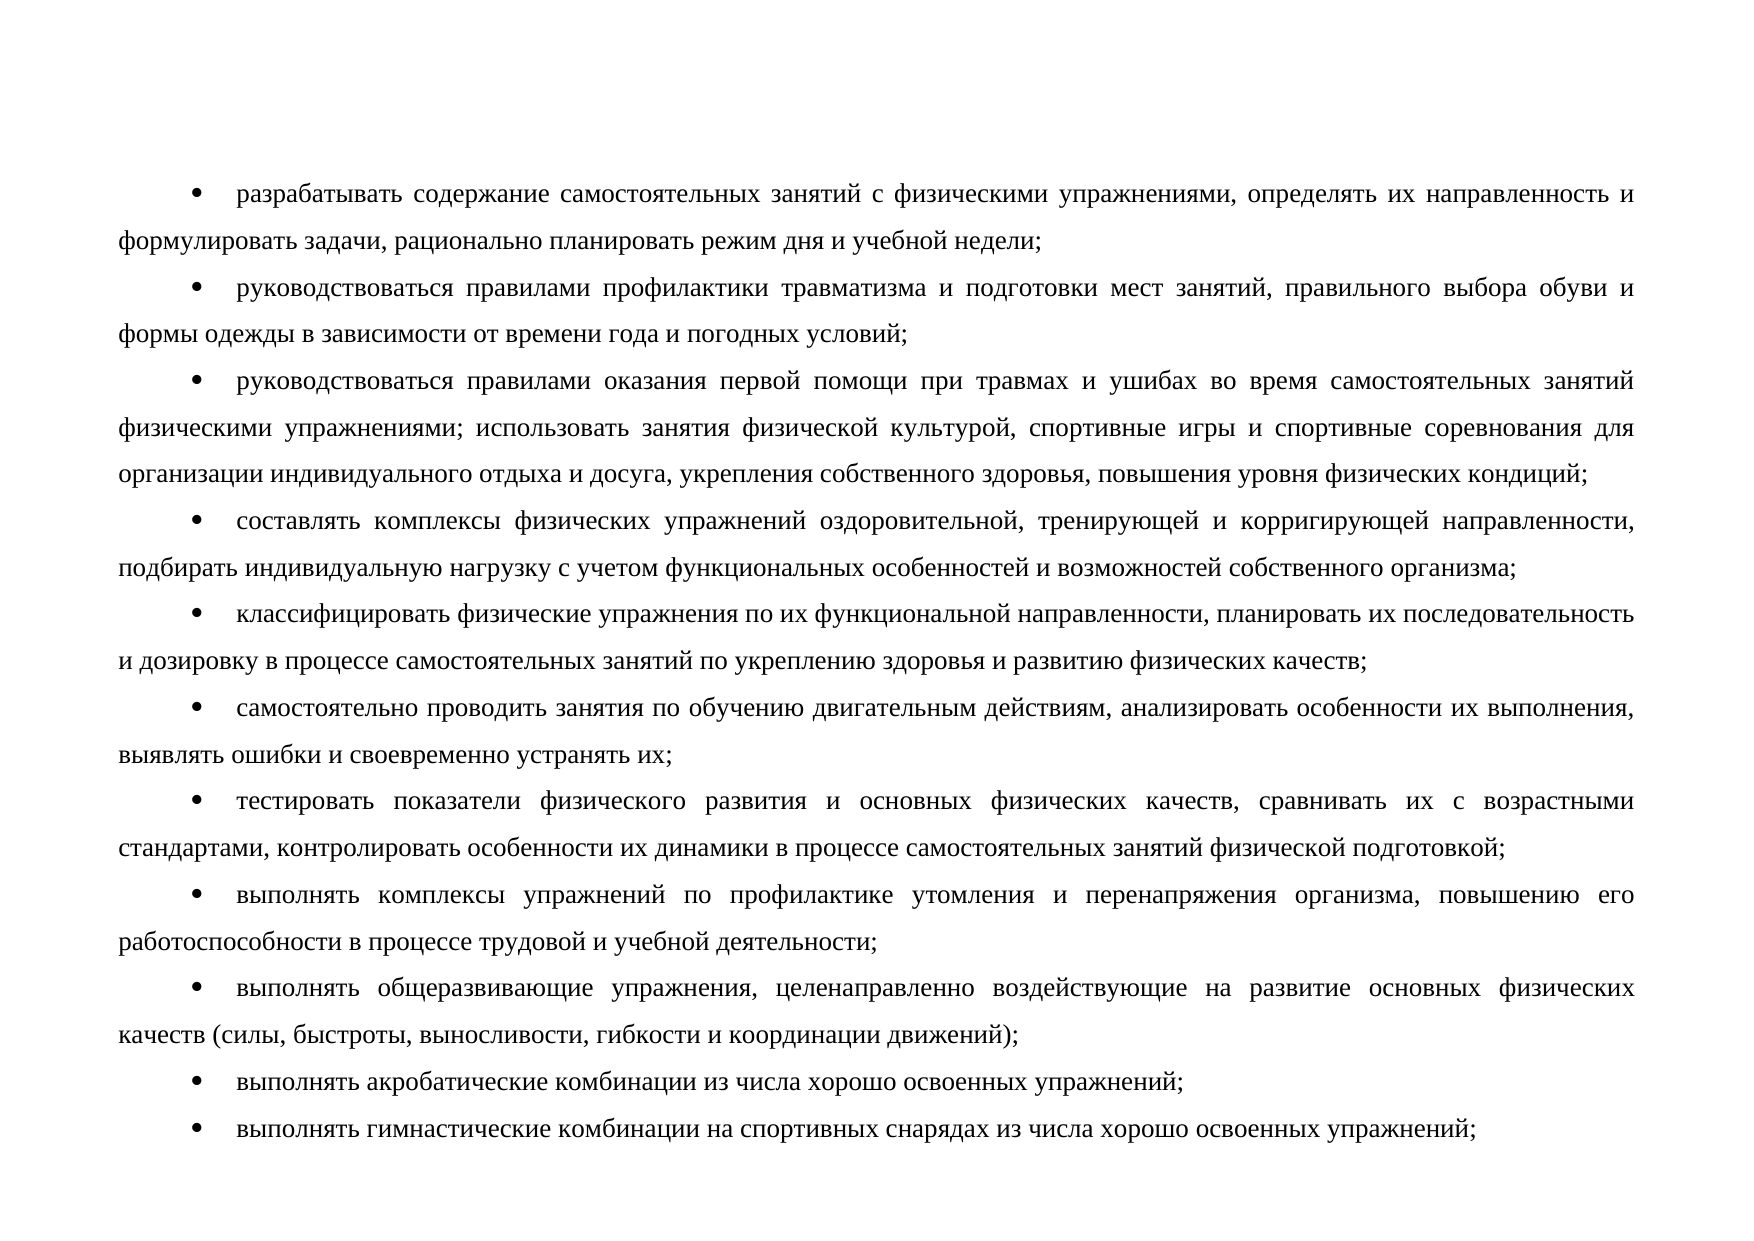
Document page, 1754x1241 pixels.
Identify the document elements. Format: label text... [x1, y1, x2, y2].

list выполнять гимнастические комбинации на спортивных снарядах из числа хорошо освоенных упражнений; [118, 1112, 1636, 1143]
list руководствоваться правилами оказания первой помощи при травмах и ушибах во время самостоятельных занятий физическими упражнениями; использовать занятия физической культурой, спортивные игры и спортивные соревнования для организации индивидуального отдыха и досуга, укрепления собственного здоровья, повышения уровня физических кондиций; [118, 364, 1636, 489]
list разрабатывать содержание самостоятельных занятий с физическими упражнениями, определять их направленность и формулировать задачи, рационально планировать режим дня и учебной недели; [118, 177, 1636, 255]
list тестировать показатели физического развития и основных физических качеств, сравнивать их с возрастными стандартами, контролировать особенности их динамики в процессе самостоятельных занятий физической подготовкой; [118, 784, 1636, 862]
list выполнять общеразвивающие упражнения, целенаправленно воздействующие на развитие основных физических качеств (силы, быстроты, выносливости, гибкости и координации движений); [118, 971, 1636, 1049]
list составлять комплексы физических упражнений оздоровительной, тренирующей и корригирующей направленности, подбирать индивидуальную нагрузку с учетом функциональных особенностей и возможностей собственного организма; [118, 504, 1636, 582]
list руководствоваться правилами профилактики травматизма и подготовки мест занятий, правильного выбора обуви и формы одежды в зависимости от времени года и погодных условий; [118, 271, 1636, 348]
list выполнять акробатические комбинации из числа хорошо освоенных упражнений; [118, 1065, 1636, 1096]
list классифицировать физические упражнения по их функциональной направленности, планировать их последовательность и дозировку в процессе самостоятельных занятий по укреплению здоровья и развитию физических качеств; [118, 598, 1636, 676]
list выполнять комплексы упражнений по профилактике утомления и перенапряжения организма, повышению его работоспособности в процессе трудовой и учебной деятельности; [118, 878, 1636, 956]
list самостоятельно проводить занятия по обучению двигательным действиям, анализировать особенности их выполнения, выявлять ошибки и своевременно устранять их; [118, 691, 1636, 769]
